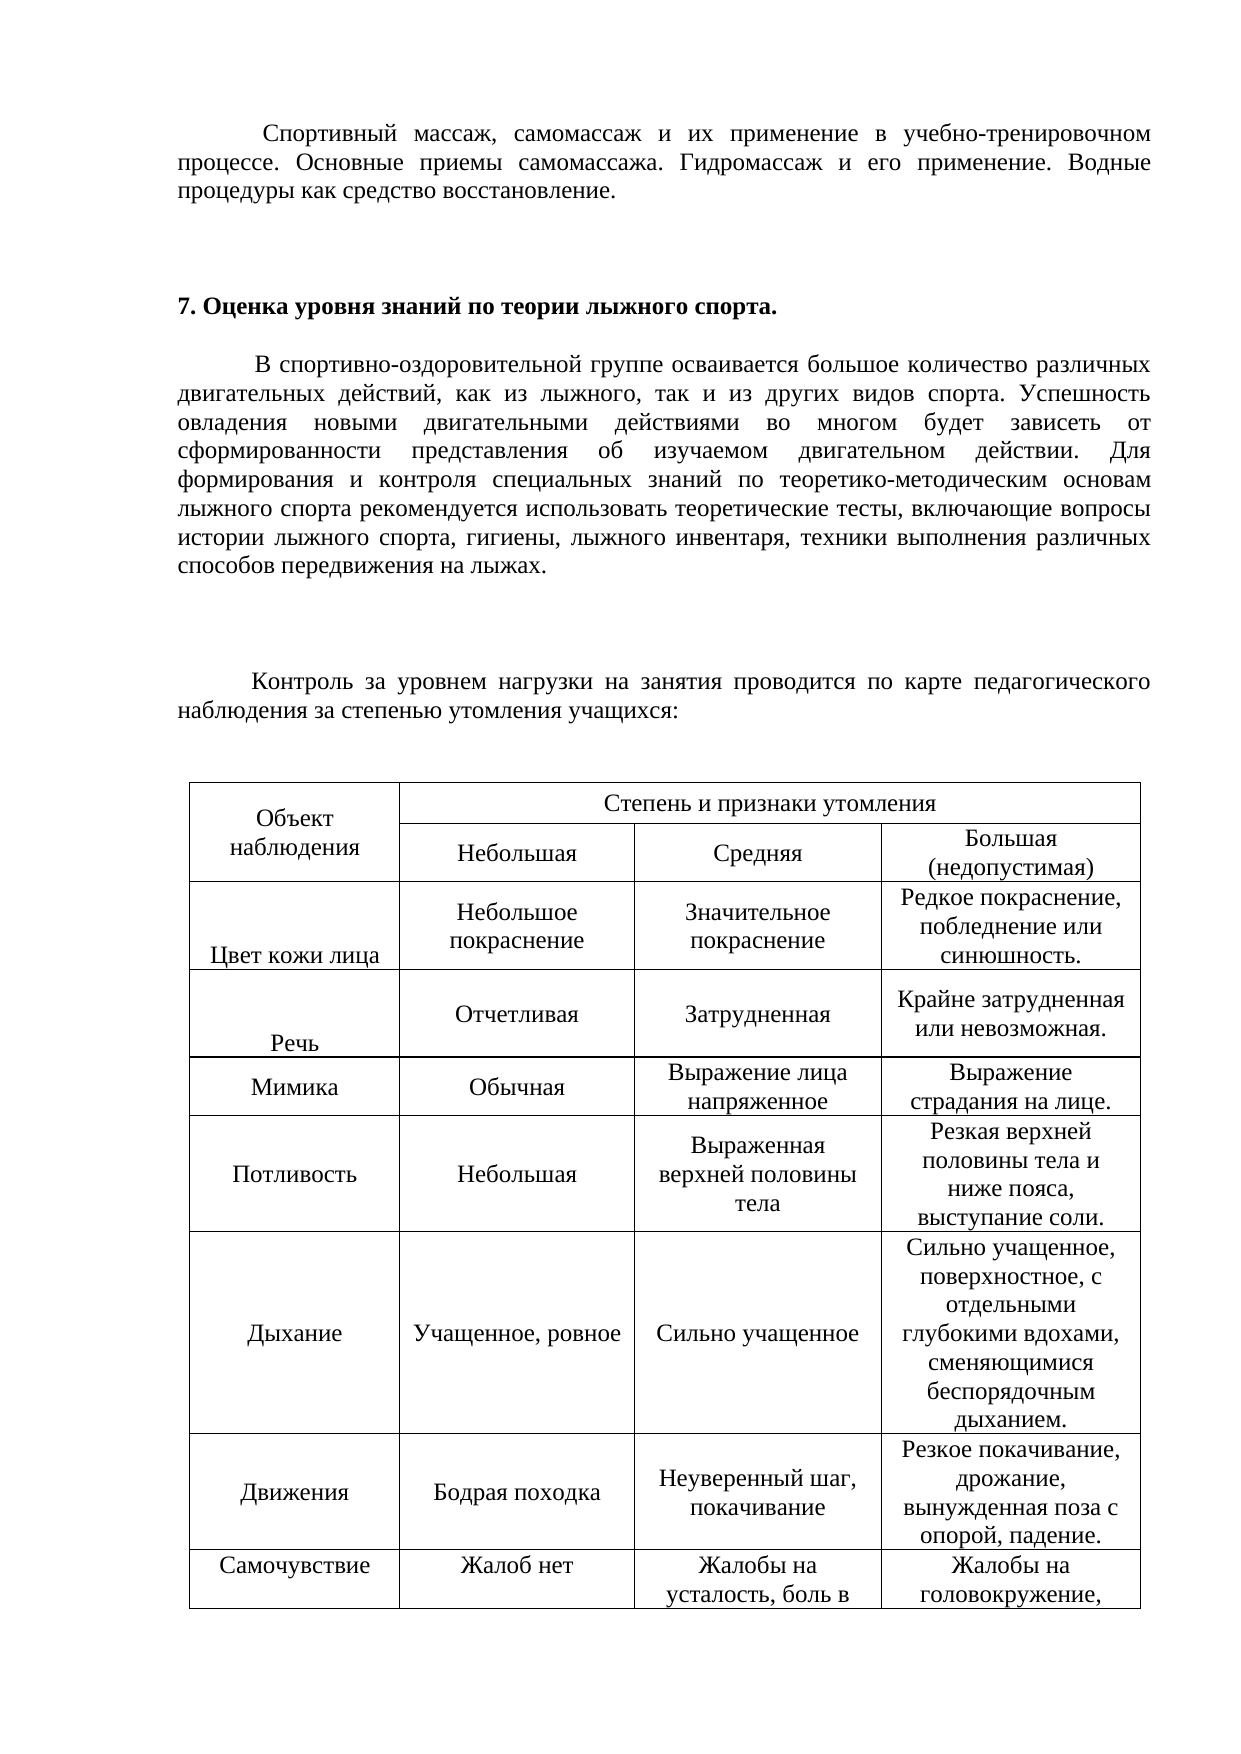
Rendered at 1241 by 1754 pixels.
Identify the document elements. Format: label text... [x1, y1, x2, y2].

table_cell Большая (недопустимая) [882, 824, 1140, 881]
table_cell Затрудненная [635, 970, 881, 1056]
table_cell Сильно учащенное, поверхностное, с отдельными глубокими вдохами, сменяющимися беспорядочным дыханием. [882, 1232, 1140, 1433]
table_cell Резкое покачивание, дрожание, вынужденная поза с опорой, падение. [882, 1434, 1140, 1549]
table_cell Небольшая [400, 824, 634, 881]
table_cell Редкое покраснение, побледнение или синюшность. [882, 882, 1140, 969]
table_cell Средняя [635, 824, 881, 881]
table_cell Значительное покраснение [635, 882, 881, 969]
table_cell Учащенное, ровное [400, 1232, 634, 1433]
text 7. Оценка уровня знаний по теории лыжного спорта. [177, 291, 1152, 320]
table_cell Выражение лица напряженное [635, 1058, 881, 1115]
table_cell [882, 1550, 1140, 1608]
table_cell Небольшое покраснение [400, 882, 634, 969]
table_cell Крайне затрудненная или невозможная. [882, 970, 1140, 1056]
table_cell Жалоб нет [400, 1550, 634, 1608]
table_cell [635, 1550, 881, 1608]
table_cell Небольшая [400, 1116, 634, 1231]
table_cell Самочувствие [190, 1550, 399, 1608]
table_header Степень и признаки утомления [400, 783, 1140, 822]
table_cell Неуверенный шаг, покачивание [635, 1434, 881, 1549]
table_cell Выражение страдания на лице. [882, 1058, 1140, 1115]
table_cell Потливость [190, 1116, 399, 1231]
table_cell Цвет кожи лица [190, 882, 399, 969]
text Контроль за уровнем нагрузки на занятия проводится по карте педагогического наблюдения за степенью утомления учащихся: [177, 666, 1152, 724]
table_cell Речь [190, 970, 399, 1056]
table_cell Движения [190, 1434, 399, 1549]
table_cell Сильно учащенное [635, 1232, 881, 1433]
table_cell Обычная [400, 1058, 634, 1115]
text В спортивно-оздоровительной группе осваивается большое количество различных двигательных действий, как из лыжного, так и из других видов спорта. Успешность овладения новыми двигательными действиями во многом будет зависеть от сформированности представления об изучаемом двигательном действии. Для формирования и контроля специальных знаний по теоретико-методическим основам лыжного спорта рекомендуется использовать теоретические тесты, включающие вопросы истории лыжного спорта, гигиены, лыжного инвентаря, техники выполнения различных способов передвижения на лыжах. [177, 349, 1152, 579]
text Спортивный массаж, самомассаж и их применение в учебно-тренировочном процессе. Основные приемы самомассажа. Гидромассаж и его применение. Водные процедуры как средство восстановление. [177, 118, 1152, 204]
table_cell Дыхание [190, 1232, 399, 1433]
table_cell Отчетливая [400, 970, 634, 1056]
table_cell Мимика [190, 1058, 399, 1115]
table_cell Бодрая походка [400, 1434, 634, 1549]
table_cell Выраженная верхней половины тела [635, 1116, 881, 1231]
table_cell Резкая верхней половины тела и ниже пояса, выступание соли. [882, 1116, 1140, 1231]
table_header Объект наблюдения [190, 783, 399, 881]
